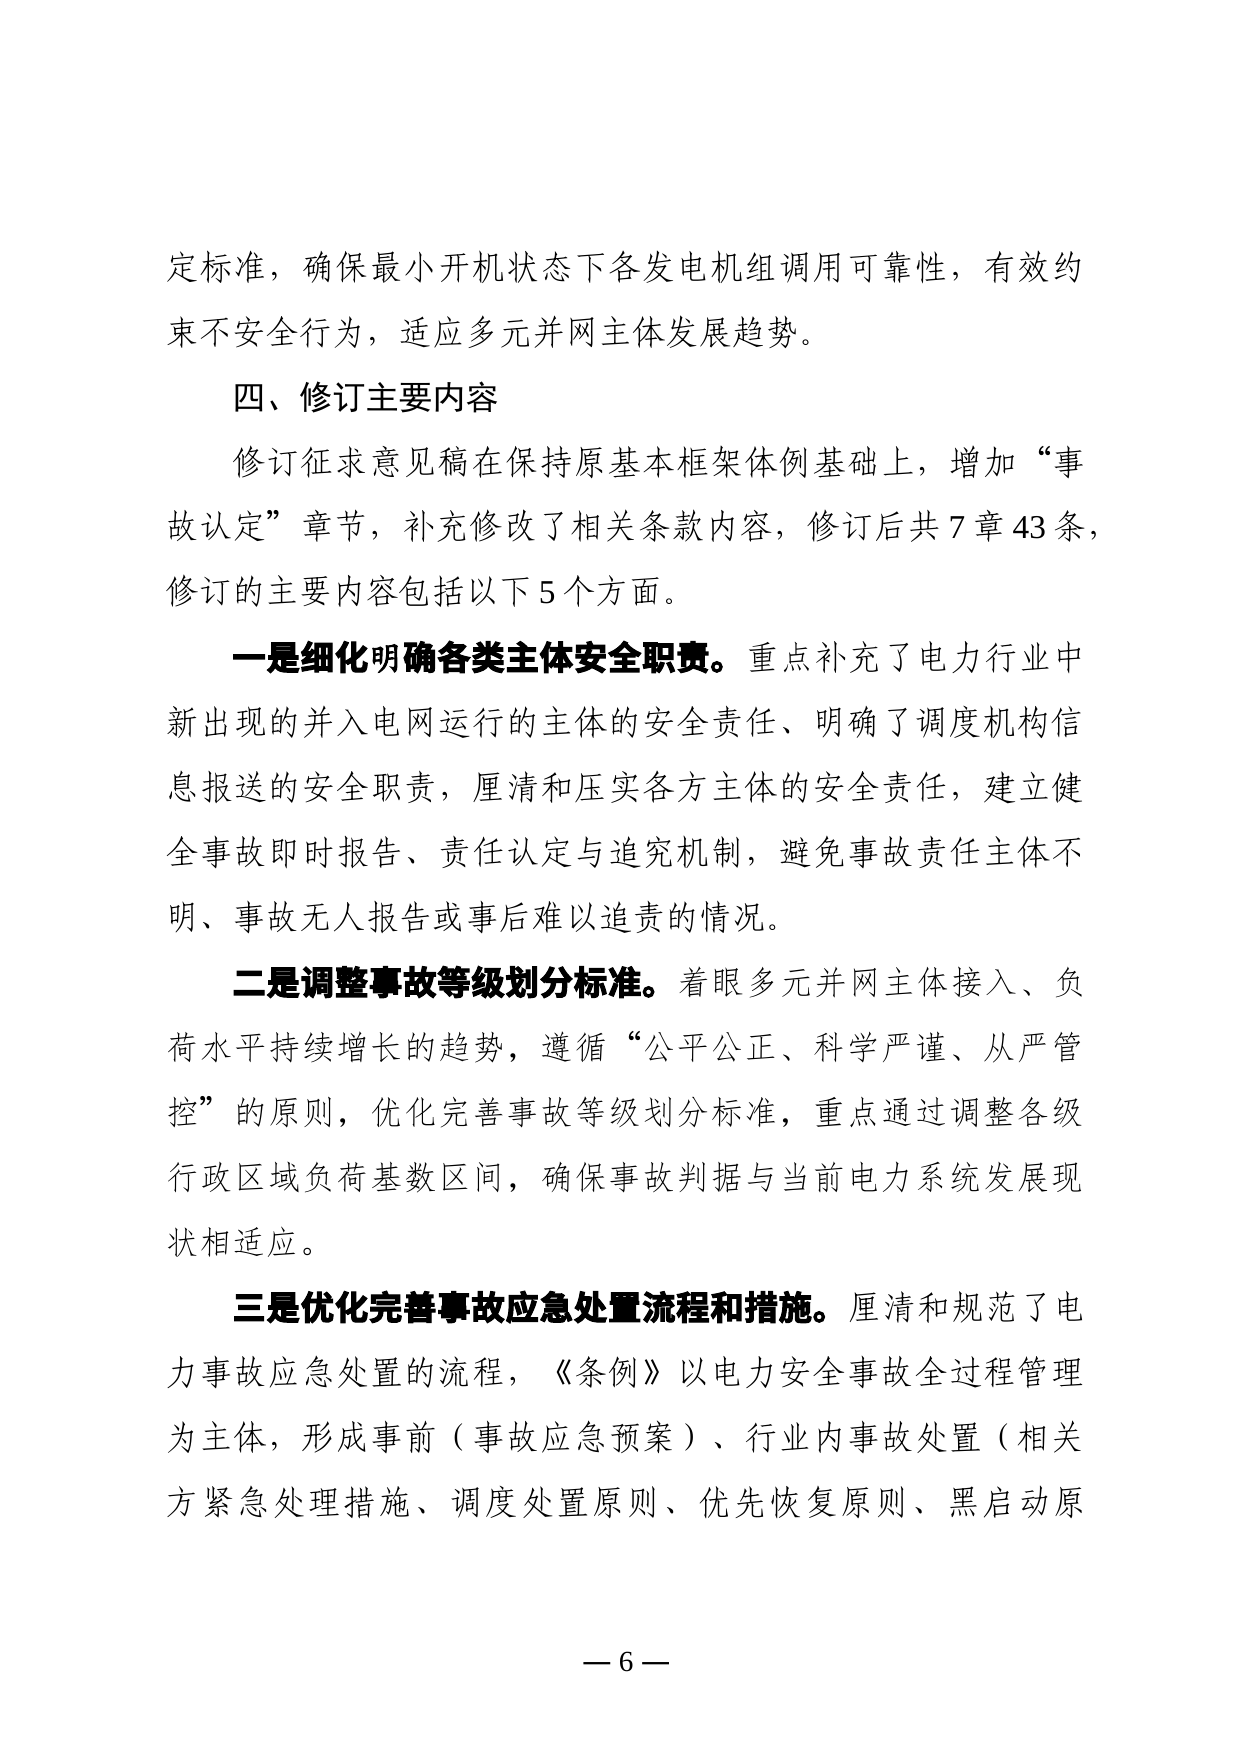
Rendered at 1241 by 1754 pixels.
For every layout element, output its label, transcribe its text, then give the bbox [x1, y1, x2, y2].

text 修订征求意见稿在保持原基本框架体例基础上，增加“事故认定”章节，补充修改了相关条款内容，修订后共7章43条，修订的主要内容包括以下5个方面。 [165, 428, 1087, 623]
text 一是细化明确各类主体安全职责。重点补充了电力行业中新出现的并入电网运行的主体的安全责任、明确了调度机构信息报送的安全职责，厘清和压实各方主体的安全责任，建立健全事故即时报告、责任认定与追究机制，避免事故责任主体不明、事故无人报告或事后难以追责的情况。 [165, 623, 1087, 948]
text 四、修订主要内容 [165, 363, 1087, 428]
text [165, 233, 1087, 363]
text 二是调整事故等级划分标准。着眼多元并网主体接入、负荷水平持续增长的趋势，遵循“公平公正、科学严谨、从严管控”的原则，优化完善事故等级划分标准，重点通过调整各级行政区域负荷基数区间，确保事故判据与当前电力系统发展现状相适应。 [165, 948, 1087, 1273]
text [165, 1273, 1087, 1533]
